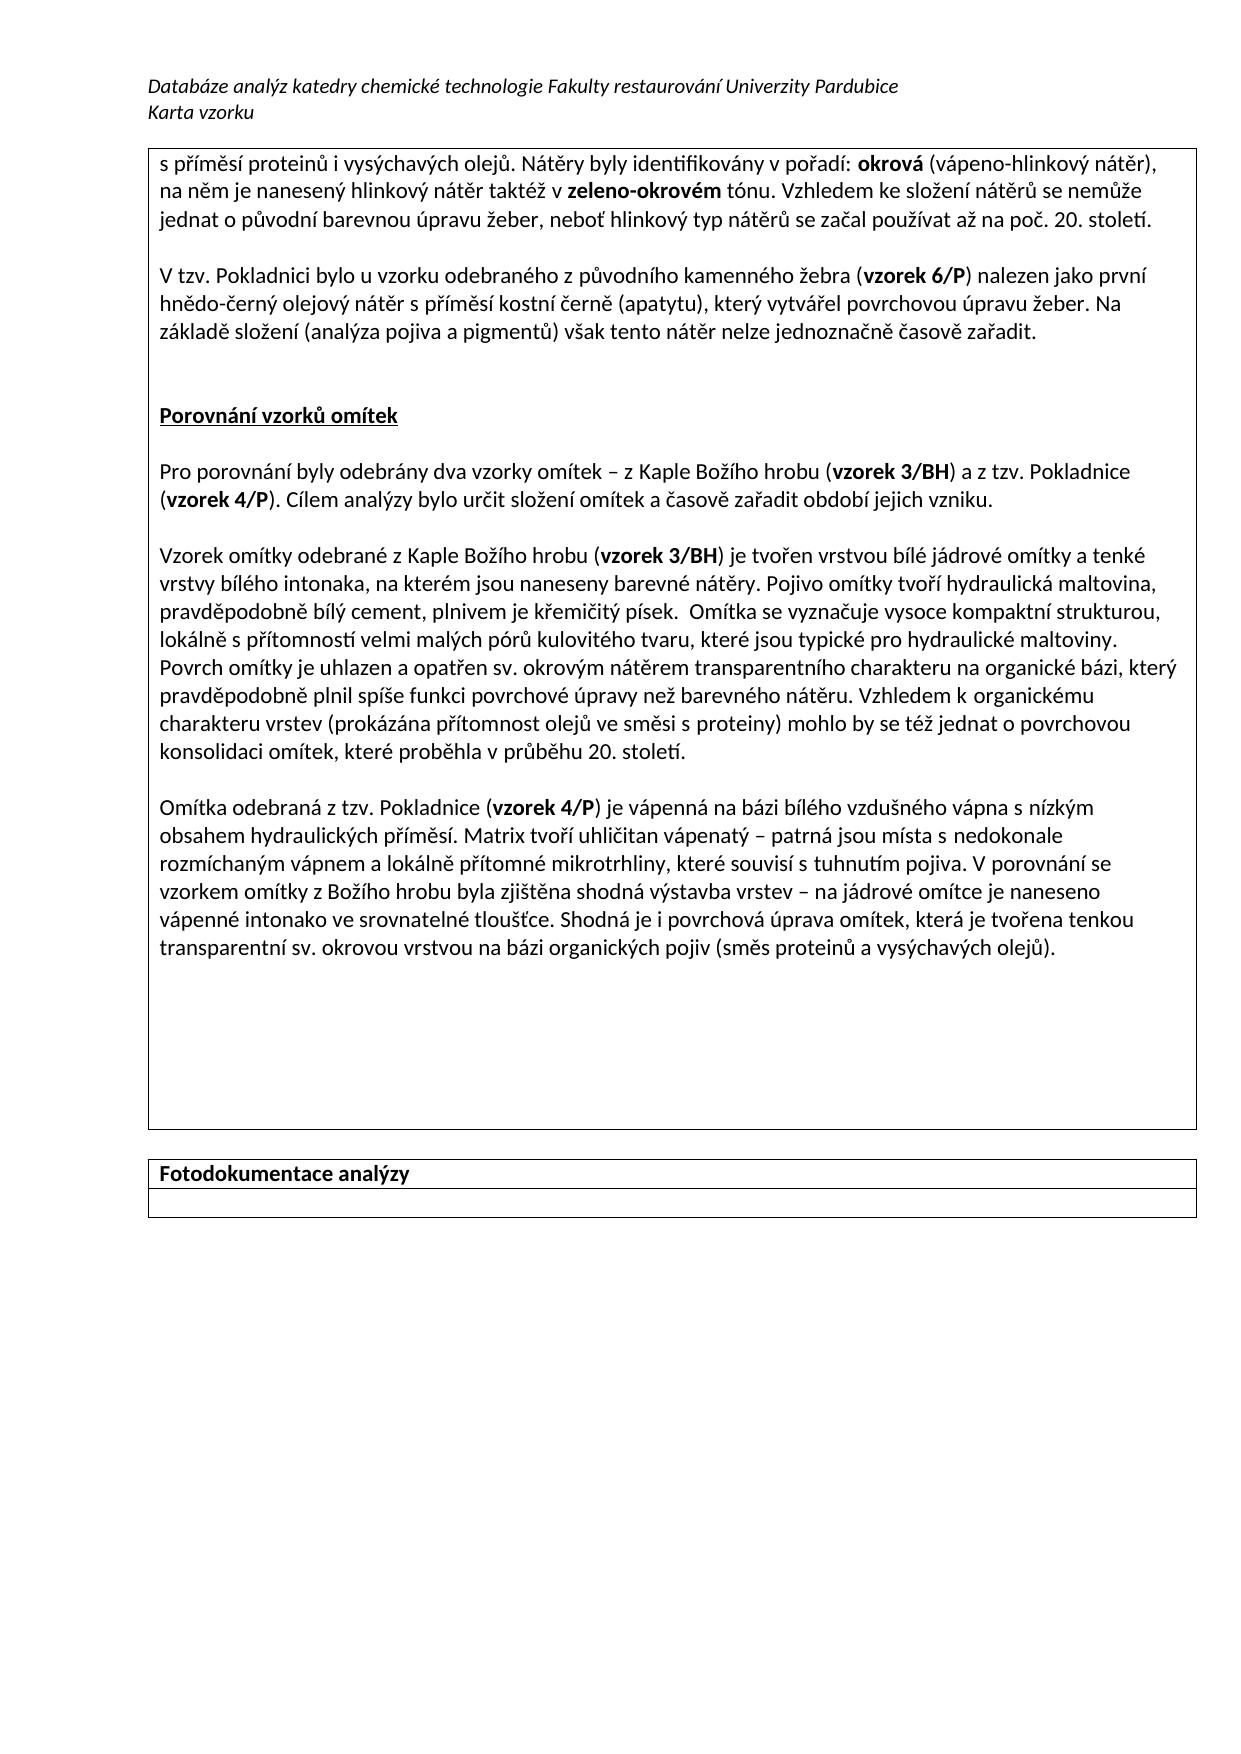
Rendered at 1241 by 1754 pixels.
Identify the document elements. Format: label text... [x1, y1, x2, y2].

table_header Fotodokumentace analýzy [149, 1160, 1196, 1187]
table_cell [149, 149, 1196, 1129]
table_cell [149, 1189, 1196, 1217]
